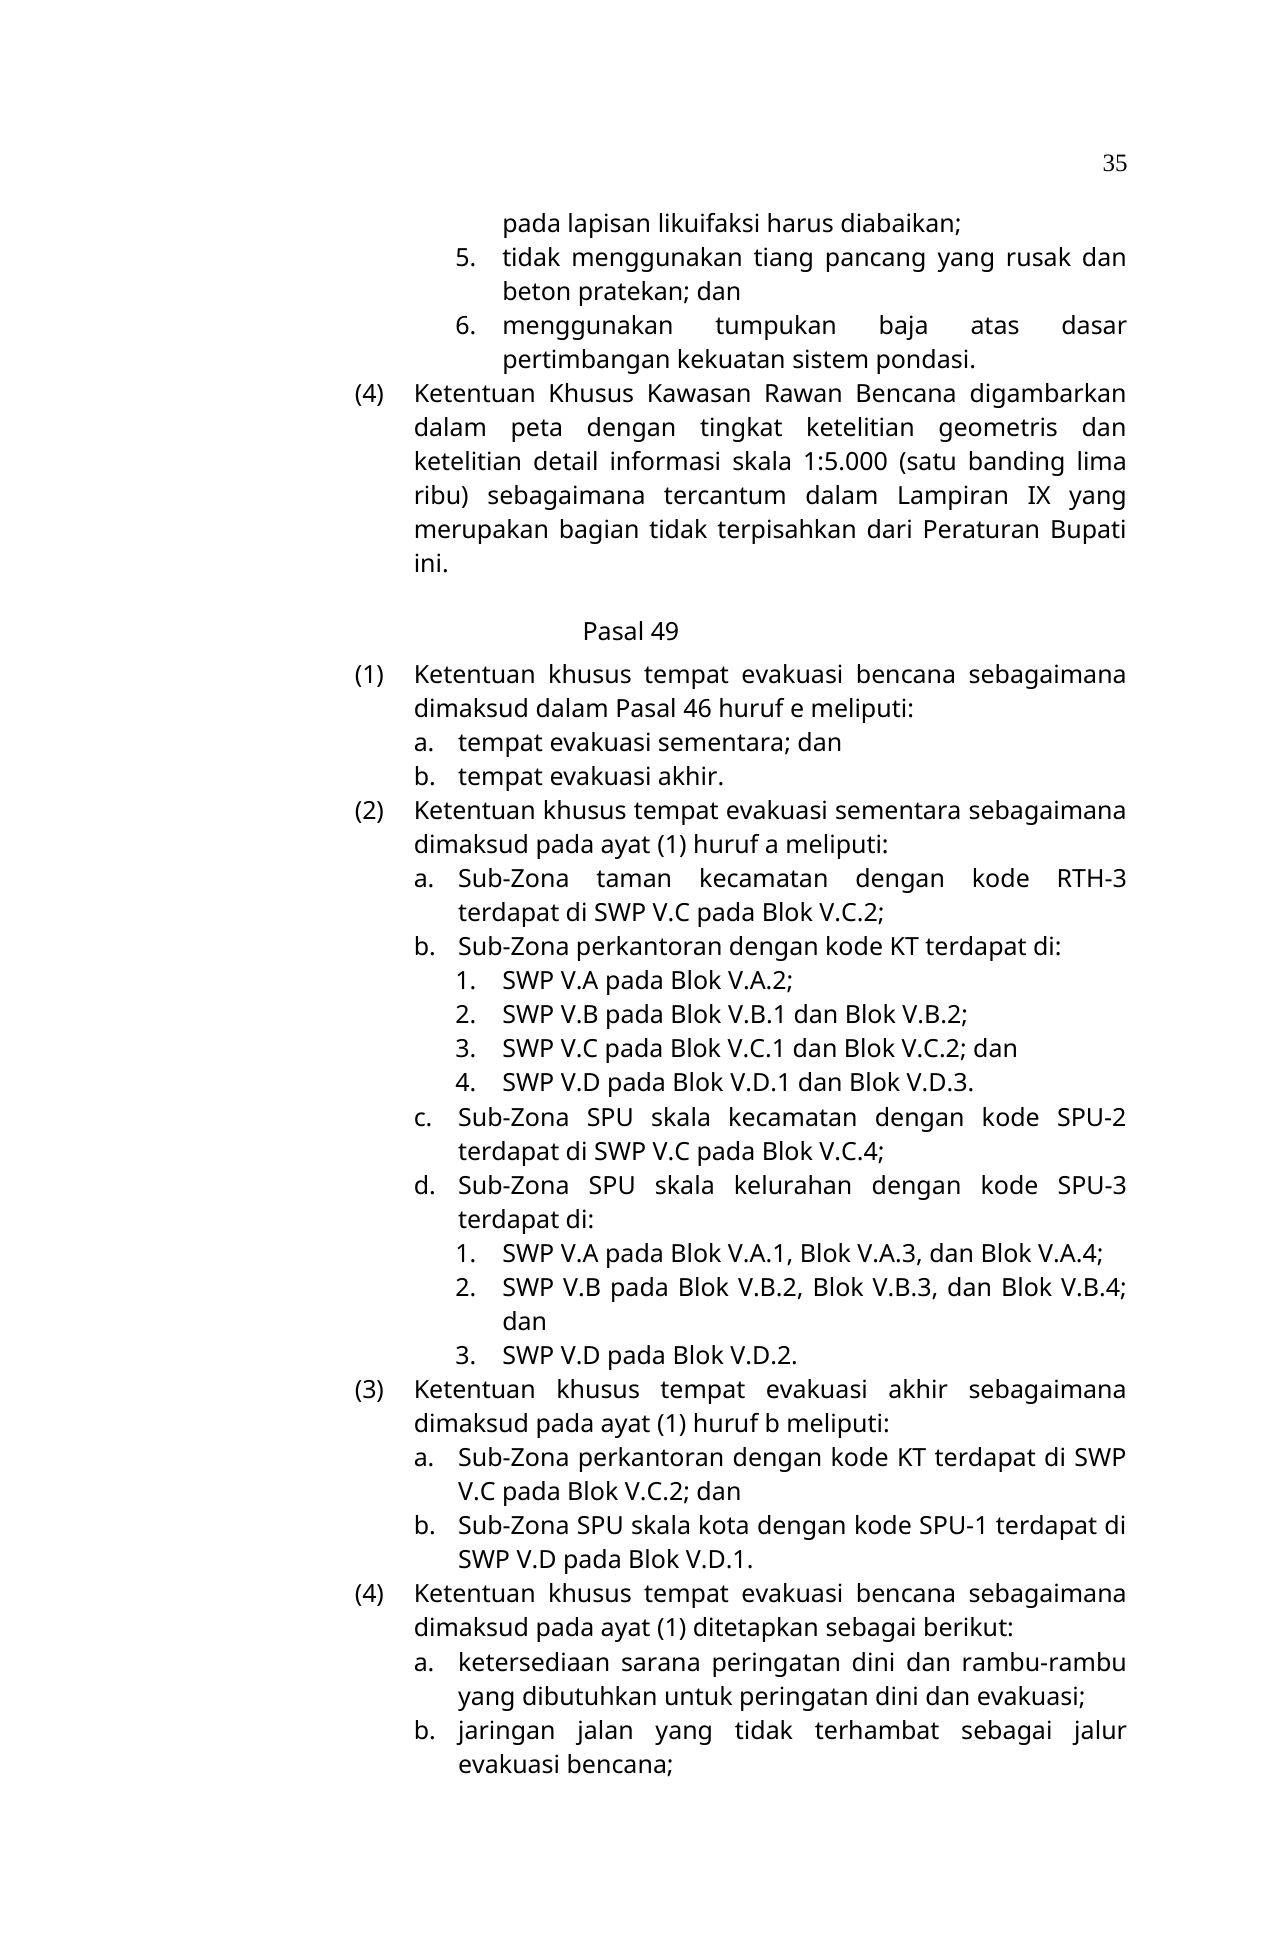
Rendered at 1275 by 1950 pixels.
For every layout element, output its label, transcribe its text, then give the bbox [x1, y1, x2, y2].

list SWP V.C pada Blok V.C.1 dan Blok V.C.2; dan [455, 1031, 1127, 1065]
list Sub-Zona SPU skala kelurahan dengan kode SPU-3 terdapat di: [413, 1167, 1127, 1235]
list Ketentuan khusus tempat evakuasi sementara sebagaimana dimaksud pada ayat (1) huruf a meliputi: [354, 793, 1127, 861]
list tempat evakuasi akhir. [413, 758, 1127, 793]
list Sub-Zona SPU skala kota dengan kode SPU-1 terdapat di SWP V.D pada Blok V.D.1. [413, 1508, 1127, 1576]
list Sub-Zona taman kecamatan dengan kode RTH-3 terdapat di SWP V.C pada Blok V.C.2; [413, 861, 1127, 929]
list Sub-Zona perkantoran dengan kode KT terdapat di: [413, 929, 1127, 963]
list SWP V.D pada Blok V.D.2. [455, 1338, 1127, 1372]
list SWP V.A pada Blok V.A.1, Blok V.A.3, dan Blok V.A.4; [455, 1235, 1127, 1269]
list SWP V.A pada Blok V.A.2; [455, 963, 1127, 997]
list Ketentuan khusus tempat evakuasi bencana sebagaimana dimaksud pada ayat (1) ditetapkan sebagai berikut: [354, 1576, 1127, 1644]
list Sub-Zona SPU skala kecamatan dengan kode SPU-2 terdapat di SWP V.C pada Blok V.C.4; [413, 1099, 1127, 1167]
list Ketentuan Khusus Kawasan Rawan Bencana digambarkan dalam peta dengan tingkat ketelitian geometris dan ketelitian detail informasi skala 1:5.000 (satu banding lima ribu) sebagaimana tercantum dalam Lampiran IX yang merupakan bagian tidak terpisahkan dari Peraturan Bupati ini. [354, 376, 1127, 580]
list SWP V.D pada Blok V.D.1 dan Blok V.D.3. [455, 1065, 1127, 1099]
list Ketentuan khusus tempat evakuasi akhir sebagaimana dimaksud pada ayat (1) huruf b meliputi: [354, 1372, 1127, 1440]
list SWP V.B pada Blok V.B.2, Blok V.B.3, dan Blok V.B.4; dan [455, 1269, 1127, 1338]
list ketersediaan sarana peringatan dini dan rambu-rambu yang dibutuhkan untuk peringatan dini dan evakuasi; [413, 1644, 1127, 1712]
list jaringan jalan yang tidak terhambat sebagai jalur evakuasi bencana; [413, 1712, 1127, 1780]
list Ketentuan khusus tempat evakuasi bencana sebagaimana dimaksud dalam Pasal 46 huruf e meliputi: [354, 656, 1127, 724]
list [455, 205, 1127, 239]
list tidak menggunakan tiang pancang yang rusak dan beton pratekan; dan [455, 239, 1127, 307]
list SWP V.B pada Blok V.B.1 dan Blok V.B.2; [455, 997, 1127, 1031]
list menggunakan tumpukan baja atas dasar pertimbangan kekuatan sistem pondasi. [455, 307, 1127, 376]
list Sub-Zona perkantoran dengan kode KT terdapat di SWP V.C pada Blok V.C.2; dan [413, 1440, 1127, 1508]
list tempat evakuasi sementara; dan [413, 724, 1127, 758]
